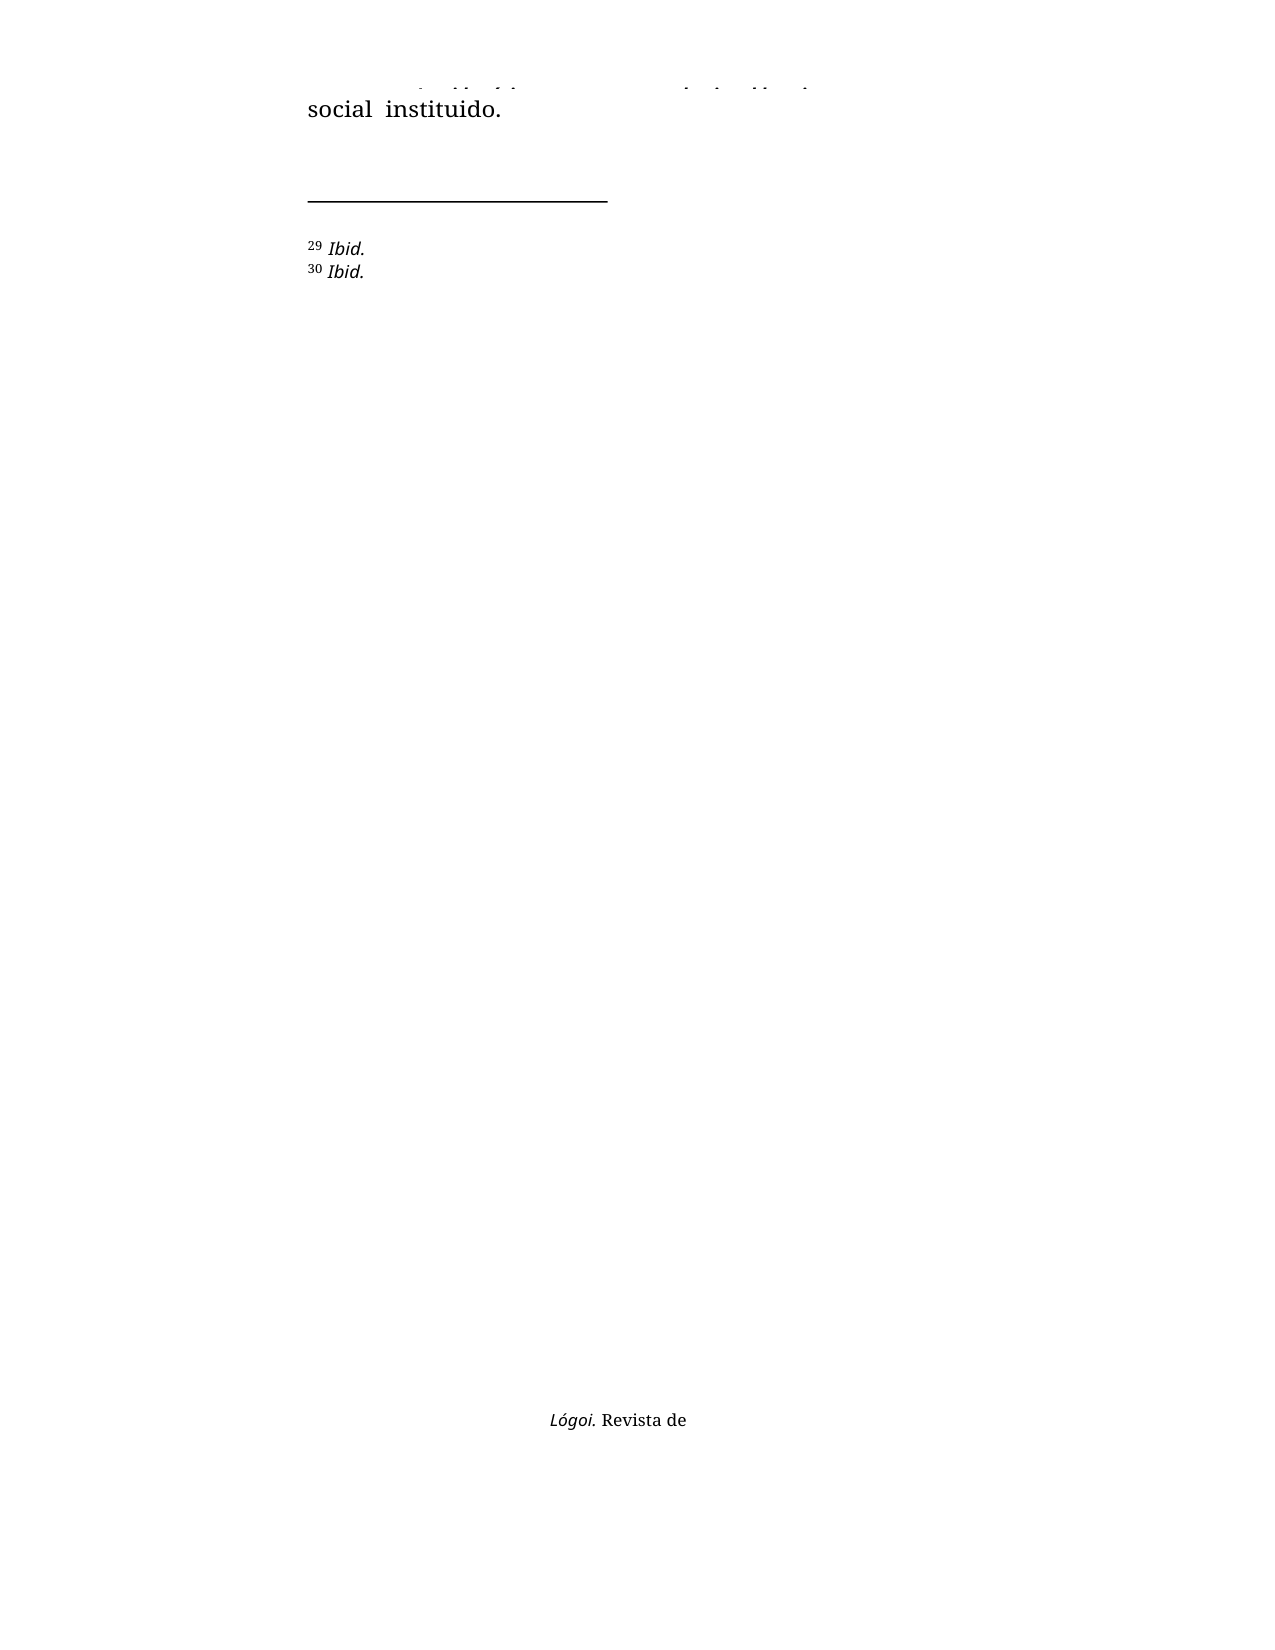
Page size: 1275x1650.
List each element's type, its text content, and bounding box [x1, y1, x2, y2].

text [307, 94, 983, 123]
text 30 Ibid. [307, 260, 1096, 283]
text 29 Ibid. [307, 237, 1096, 260]
